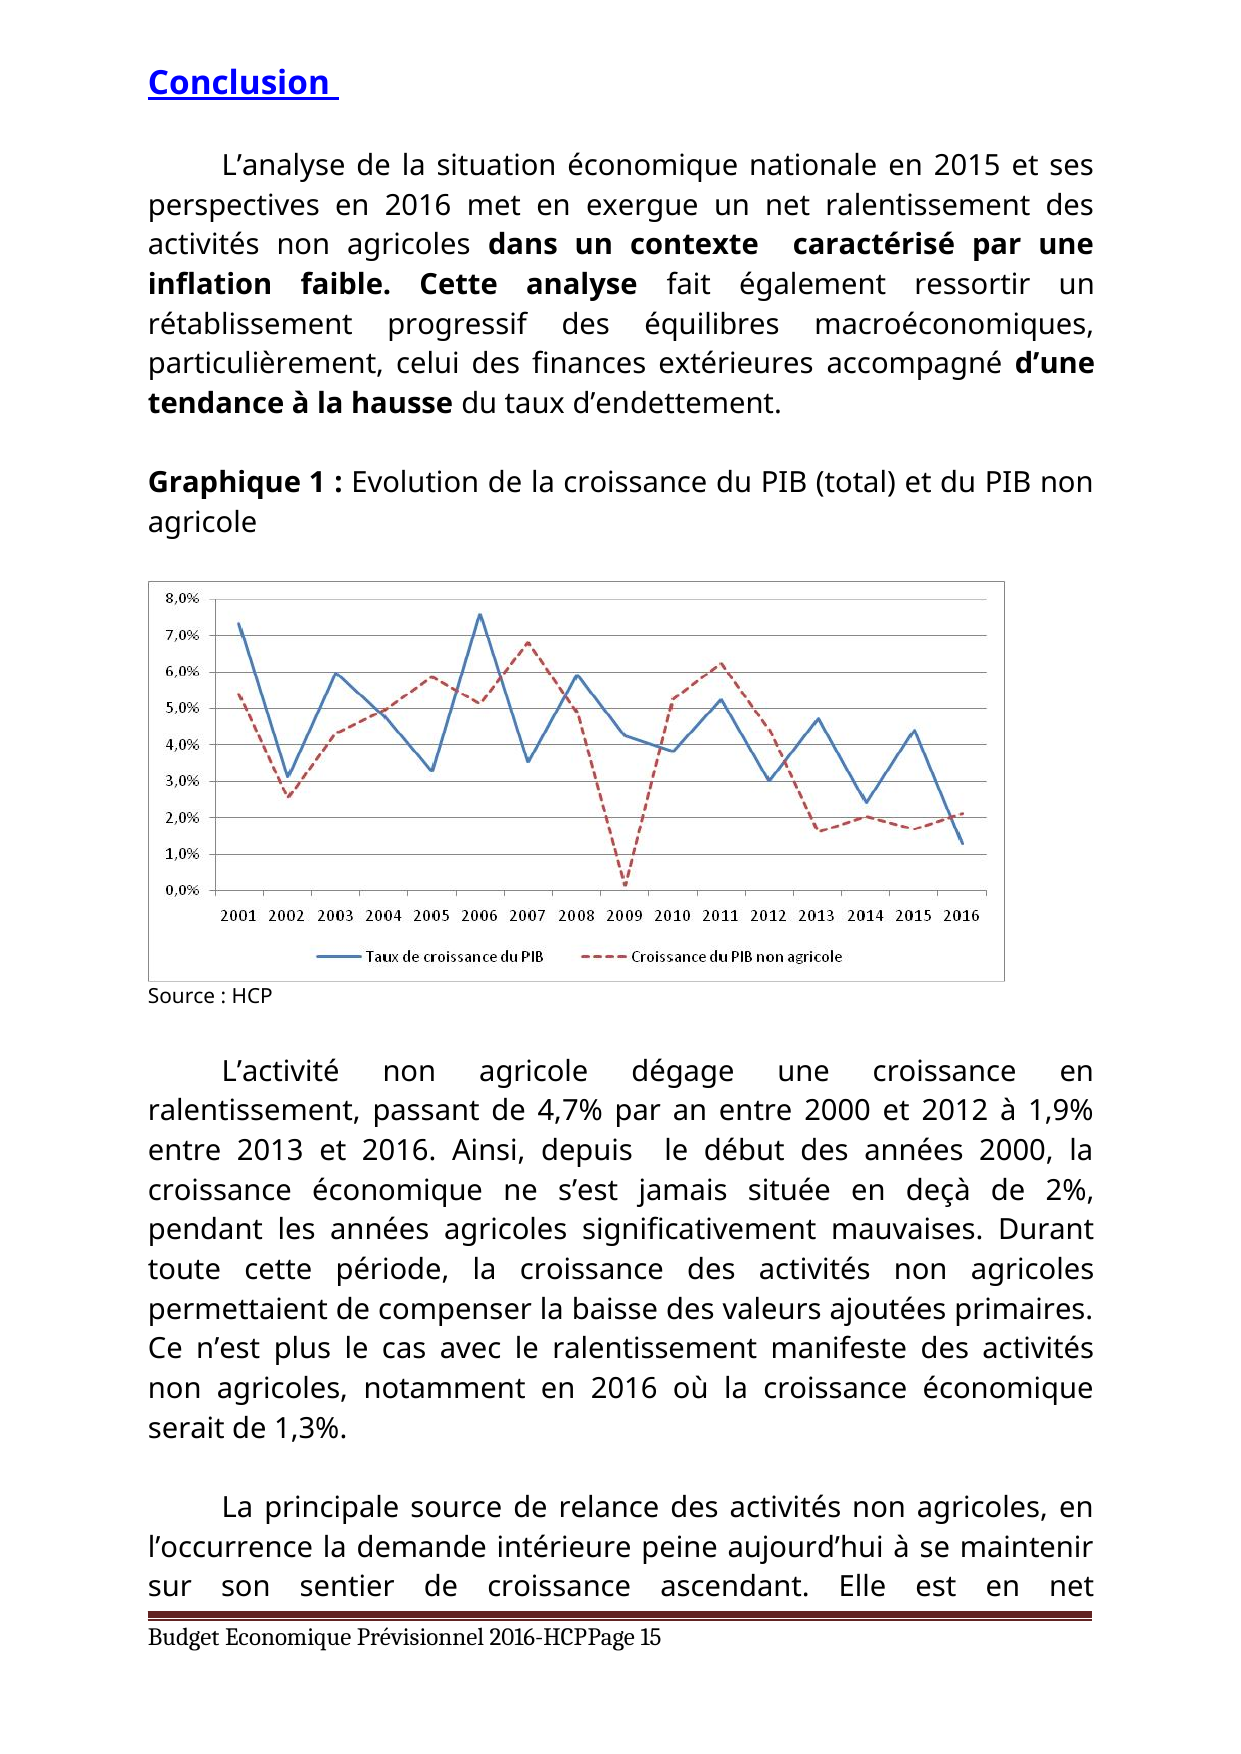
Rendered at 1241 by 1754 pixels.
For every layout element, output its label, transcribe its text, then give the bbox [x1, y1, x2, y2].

text Graphique 1 : Evolution de la croissance du PIB (total) et du PIB non agricole [148, 462, 1095, 541]
text Conclusion [148, 59, 1095, 104]
text Source : HCP [148, 982, 1092, 1010]
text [148, 1486, 1095, 1605]
text L’analyse de la situation économique nationale en 2015 et ses perspectives en 2016 met en exergue un net ralentissement des activités non agricoles dans un contexte caractérisé par une inflation faible. Cette analyse fait également ressortir un rétablissement progressif des équilibres macroéconomiques, particulièrement, celui des finances extérieures accompagné d’une tendance à la hausse du taux d’endettement. [148, 144, 1095, 422]
picture [147, 580, 1007, 982]
text L’activité non agricole dégage une croissance en ralentissement, passant de 4,7% par an entre 2000 et 2012 à 1,9% entre 2013 et 2016. Ainsi, depuis le début des années 2000, la croissance économique ne s’est jamais située en deçà de 2%, pendant les années agricoles significativement mauvaises. Durant toute cette période, la croissance des activités non agricoles permettaient de compenser la baisse des valeurs ajoutées primaires. Ce n’est plus le cas avec le ralentissement manifeste des activités non agricoles, notamment en 2016 où la croissance économique serait de 1,3%. [148, 1050, 1095, 1447]
